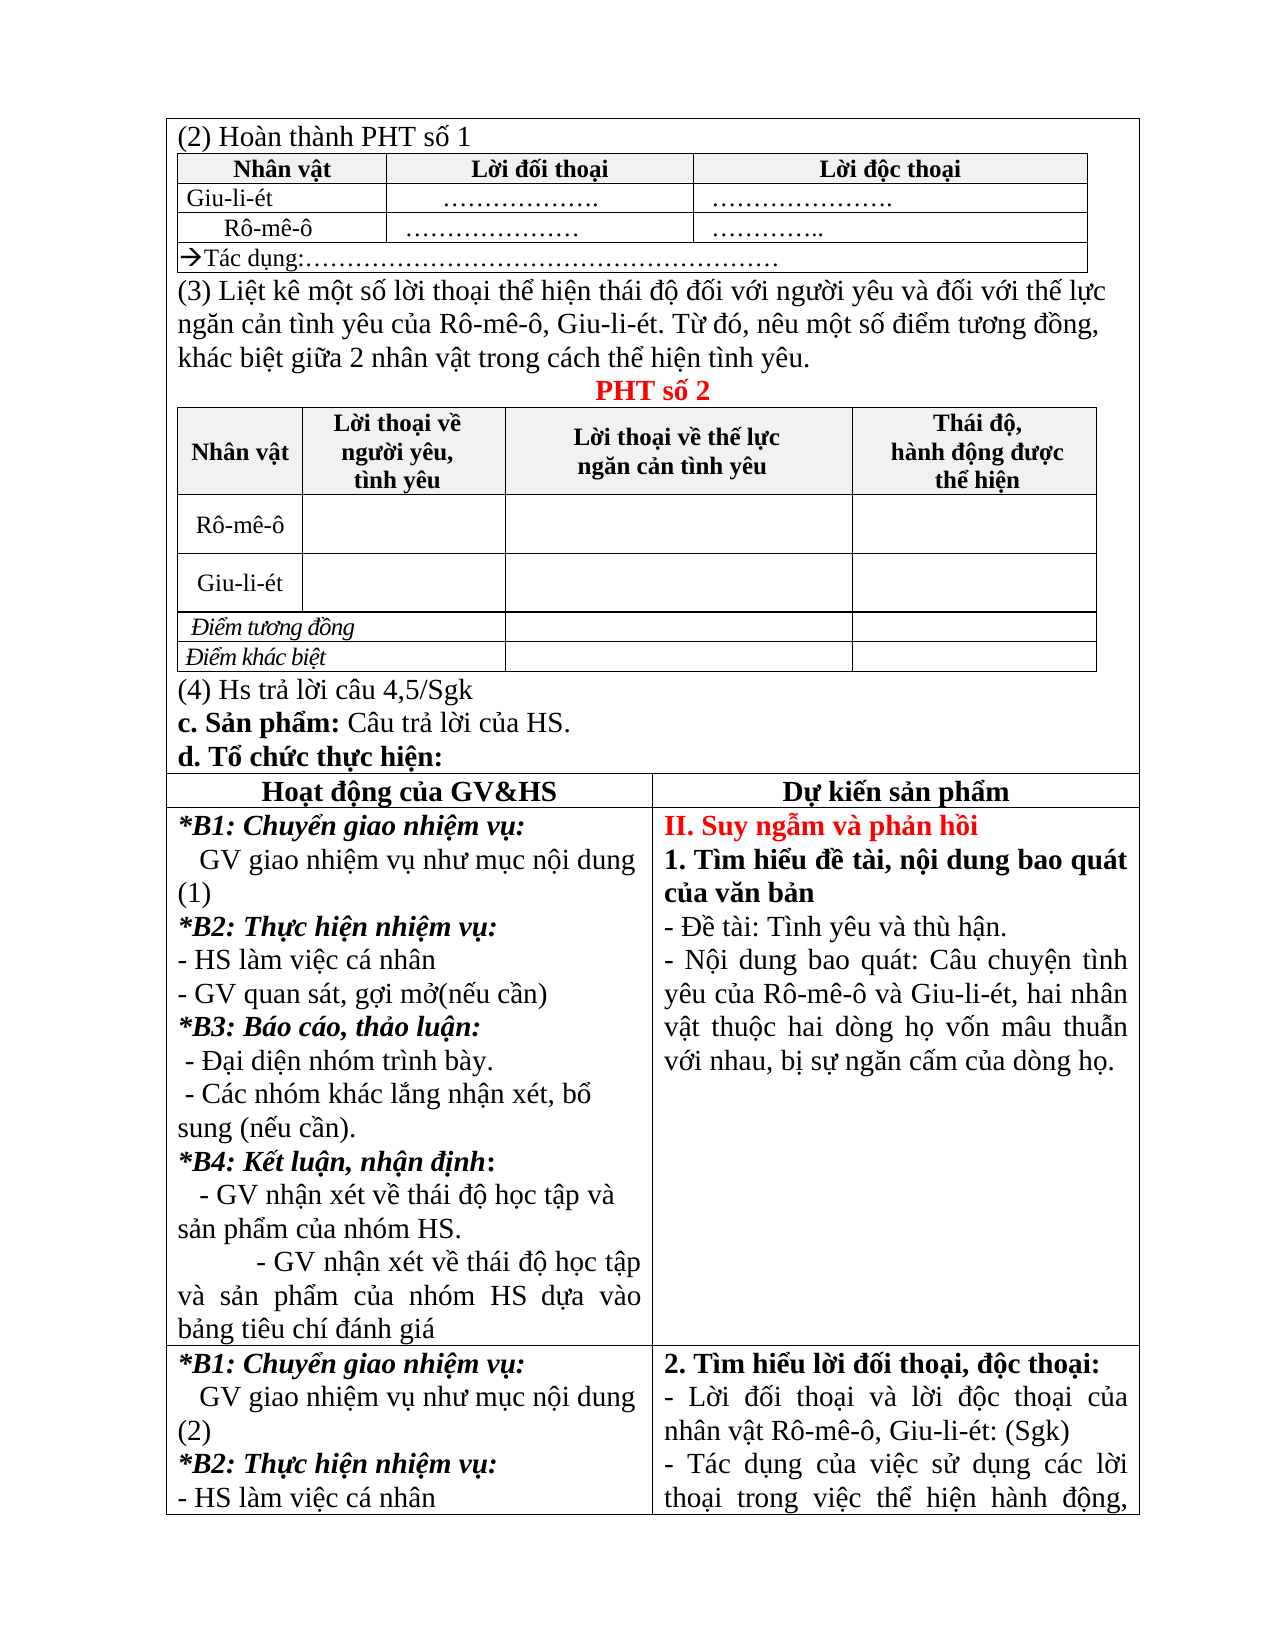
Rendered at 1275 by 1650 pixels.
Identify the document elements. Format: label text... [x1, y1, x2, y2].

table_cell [167, 1346, 652, 1514]
table_cell Dự kiến sản phẩm [653, 774, 1139, 807]
table_cell II. Suy ngẫm và phản hồi 1. Tìm hiểu đề tài, nội dung bao quát của văn bản - Đề tài: Tình yêu và thù hận. - Nội dung bao quát: Câu chuyện tình yêu của Rô-mê-ô và Giu-li-ét, hai nhân vật thuộc hai dòng họ vốn mâu thuẫn với nhau, bị sự ngăn cấm của dòng họ. [653, 808, 1139, 1345]
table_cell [653, 1346, 1139, 1514]
table_cell *B1: Chuyển giao nhiệm vụ: GV giao nhiệm vụ như mục nội dung (1) *B2: Thực hiện nhiệm vụ: - HS làm việc cá nhân - GV quan sát, gợi mở(nếu cần) *B3: Báo cáo, thảo luận: - Đại diện nhóm trình bày. - Các nhóm khác lắng nhận xét, bổ sung (nếu cần). *B4: Kết luận, nhận định: - GV nhận xét về thái độ học tập và sản phẩm của nhóm HS. - GV nhận xét về thái độ học tập và sản phẩm của nhóm HS dựa vào bảng tiêu chí đánh giá [167, 808, 652, 1345]
table_cell Hoạt động của GV&HS [167, 774, 652, 807]
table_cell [167, 119, 1139, 773]
